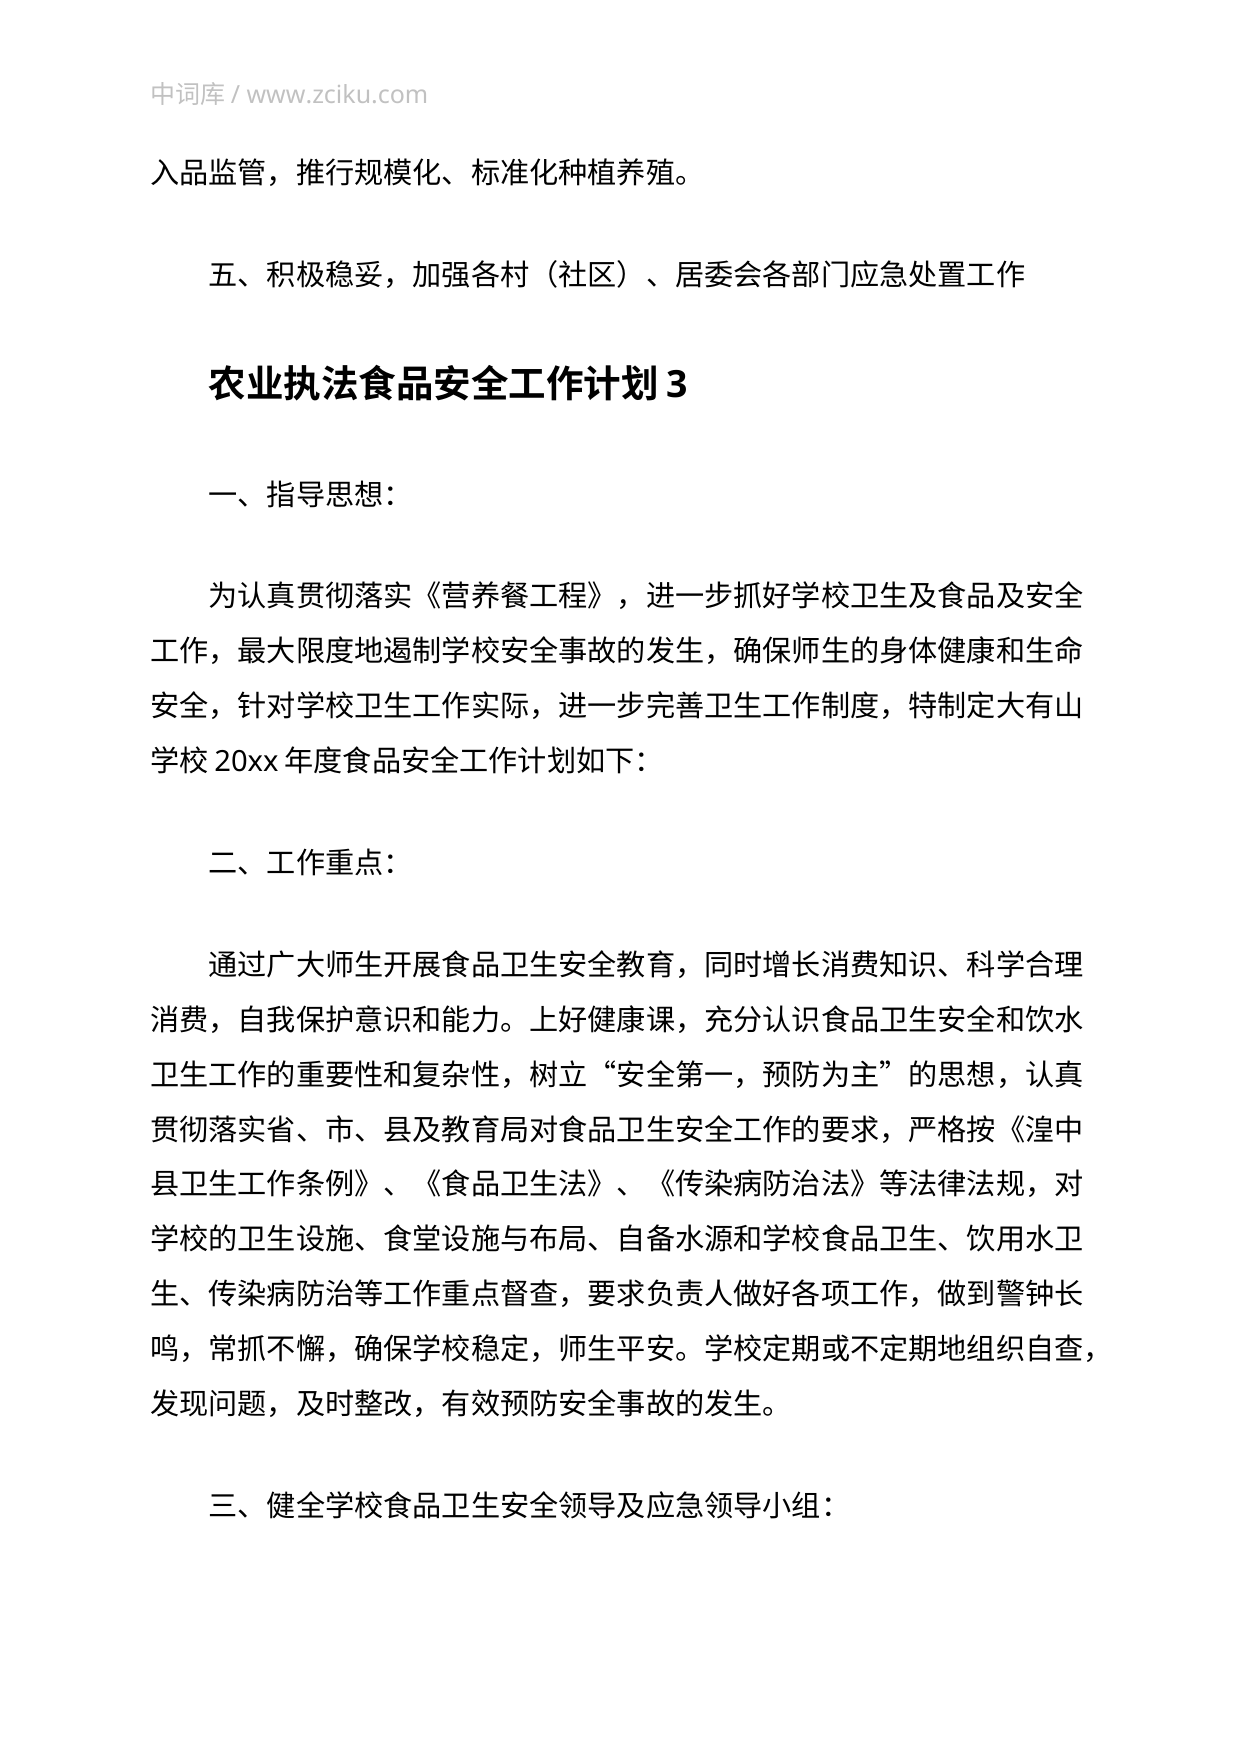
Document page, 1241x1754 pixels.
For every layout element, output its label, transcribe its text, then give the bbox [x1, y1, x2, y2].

text 五、积极稳妥，加强各村（社区）、居委会各部门应急处置工作 [150, 252, 1090, 294]
text 二、工作重点： [150, 839, 1090, 882]
text 三、健全学校食品卫生安全领导及应急领导小组： [150, 1482, 1090, 1524]
text 通过广大师生开展食品卫生安全教育，同时增长消费知识、科学合理消费，自我保护意识和能力。上好健康课，充分认识食品卫生安全和饮水卫生工作的重要性和复杂性，树立“安全第一，预防为主”的思想，认真贯彻落实省、市、县及教育局对食品卫生安全工作的要求，严格按《湟中县卫生工作条例》、《食品卫生法》、《传染病防治法》等法律法规，对学校的卫生设施、食堂设施与布局、自备水源和学校食品卫生、饮用水卫生、传染病防治等工作重点督查，要求负责人做好各项工作，做到警钟长鸣，常抓不懈，确保学校稳定，师生平安。学校定期或不定期地组织自查，发现问题，及时整改，有效预防安全事故的发生。 [150, 941, 1090, 1423]
text 为认真贯彻落实《营养餐工程》，进一步抓好学校卫生及食品及安全工作，最大限度地遏制学校安全事故的发生，确保师生的身体健康和生命安全，针对学校卫生工作实际，进一步完善卫生工作制度，特制定大有山学校20xx年度食品安全工作计划如下： [150, 573, 1090, 780]
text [150, 150, 1090, 192]
text 一、指导思想： [150, 471, 1090, 513]
text 农业执法食品安全工作计划3 [150, 353, 1090, 408]
